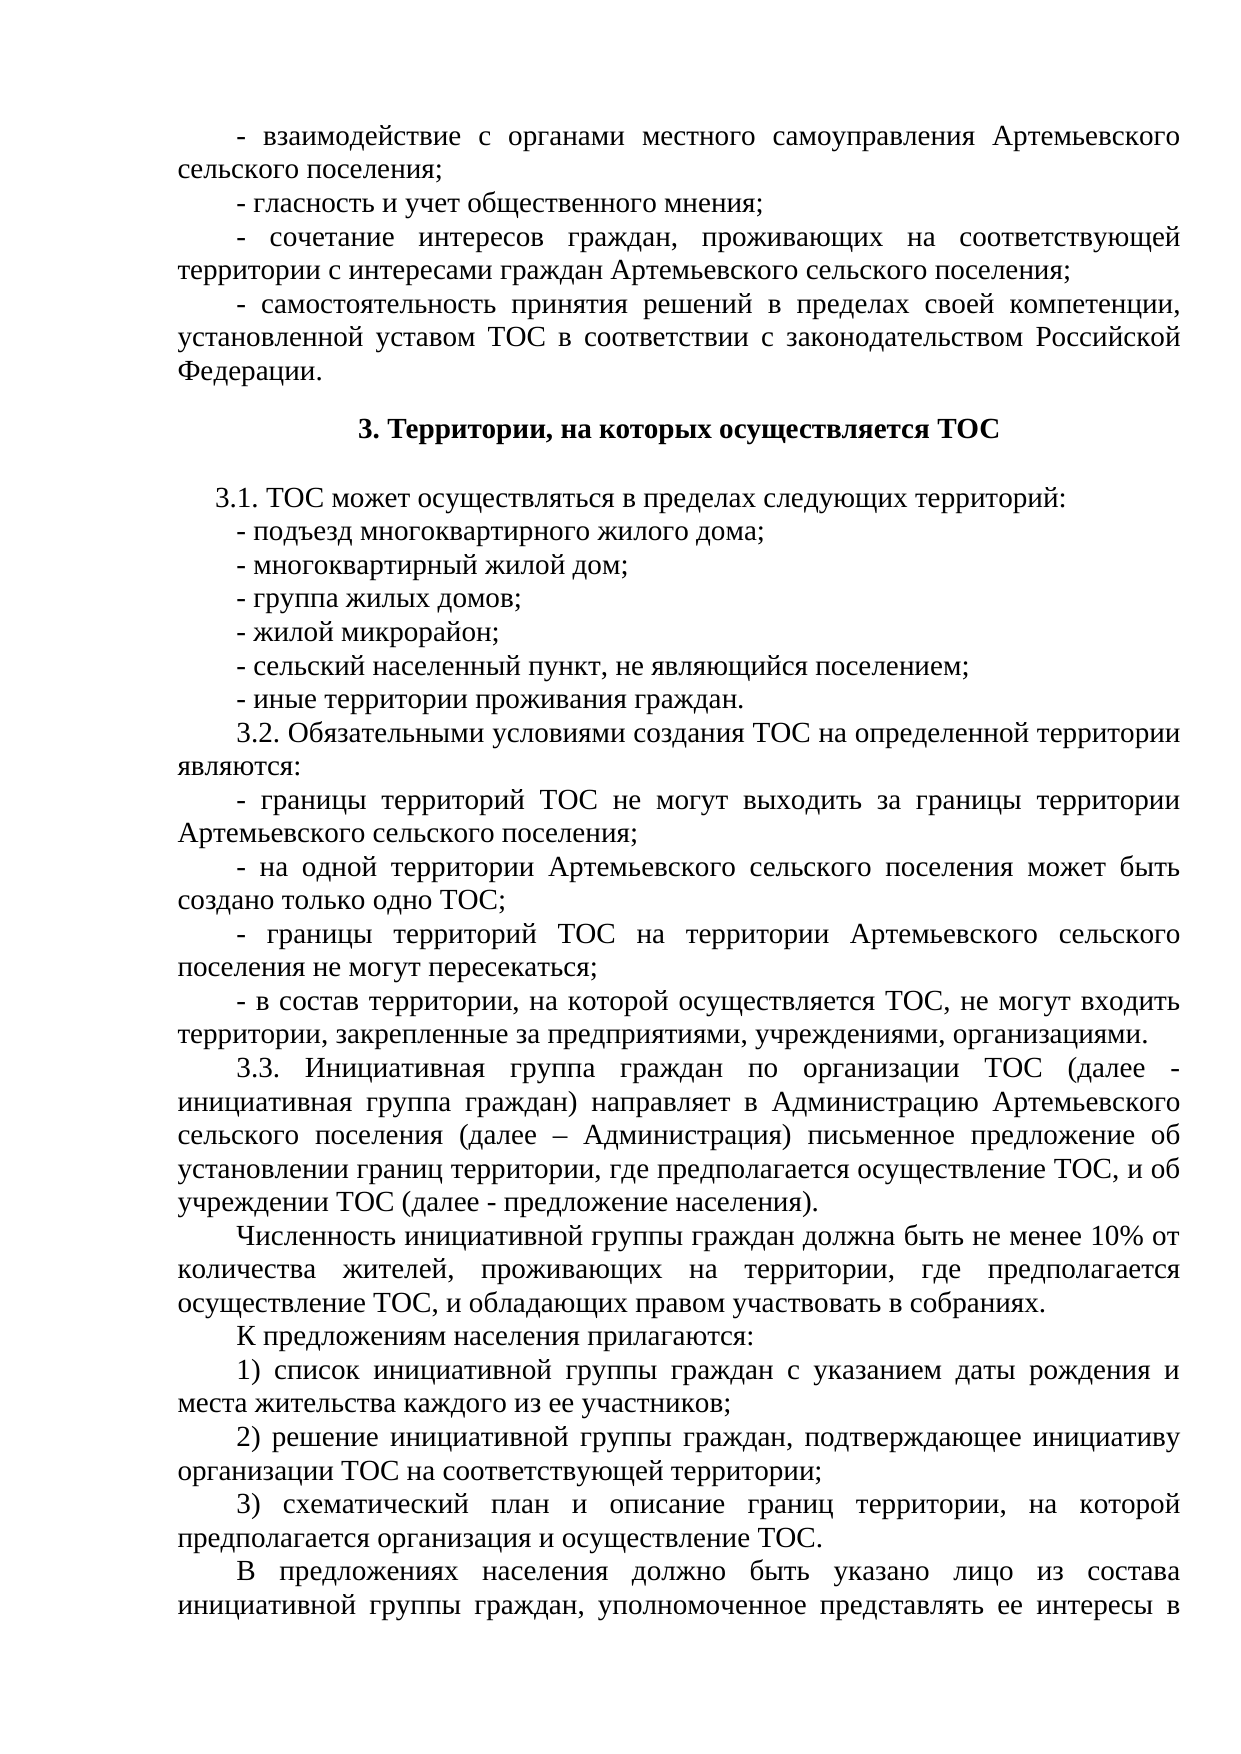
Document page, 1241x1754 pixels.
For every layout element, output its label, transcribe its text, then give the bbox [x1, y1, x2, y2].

text - границы территорий ТОС не могут выходить за границы территории Артемьевского сельского поселения; [177, 782, 1181, 849]
subtitle 3. Территории, на которых осуществляется ТОС [177, 411, 1181, 445]
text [177, 1553, 1181, 1620]
text - в состав территории, на которой осуществляется ТОС, не могут входить территории, закрепленные за предприятиями, учреждениями, организациями. [177, 983, 1181, 1050]
text 3) схематический план и описание границ территории, на которой предполагается организация и осуществление ТОС. [177, 1486, 1181, 1553]
text - сочетание интересов граждан, проживающих на соответствующей территории с интересами граждан Артемьевского сельского поселения; [177, 219, 1181, 286]
text 1) список инициативной группы граждан с указанием даты рождения и места жительства каждого из ее участников; [177, 1352, 1181, 1419]
text 3.2. Обязательными условиями создания ТОС на определенной территории являются: [177, 715, 1181, 782]
text - гласность и учет общественного мнения; [177, 185, 1181, 219]
text 3.3. Инициативная группа граждан по организации ТОС (далее - инициативная группа граждан) направляет в Администрацию Артемьевского сельского поселения (далее – Администрация) письменное предложение об установлении границ территории, где предполагается осуществление ТОС, и об учреждении ТОС (далее - предложение населения). [177, 1050, 1181, 1218]
text - сельский населенный пункт, не являющийся поселением; [177, 648, 1181, 681]
text 2) решение инициативной группы граждан, подтверждающее инициативу организации ТОС на соответствующей территории; [177, 1419, 1181, 1486]
text - группа жилых домов; [177, 581, 1181, 614]
text К предложениям населения прилагаются: [177, 1318, 1181, 1352]
text - границы территорий ТОС на территории Артемьевского сельского поселения не могут пересекаться; [177, 916, 1181, 983]
text - на одной территории Артемьевского сельского поселения может быть создано только одно ТОС; [177, 849, 1181, 916]
text 3.1. ТОС может осуществляться в пределах следующих территорий: [215, 480, 1181, 513]
text - взаимодействие с органами местного самоуправления Артемьевского сельского поселения; [177, 118, 1181, 185]
text - жилой микрорайон; [177, 614, 1181, 648]
text - иные территории проживания граждан. [177, 681, 1181, 715]
text - многоквартирный жилой дом; [177, 547, 1181, 581]
text - самостоятельность принятия решений в пределах своей компетенции, установленной уставом ТОС в соответствии с законодательством Российской Федерации. [177, 286, 1181, 386]
text - подъезд многоквартирного жилого дома; [177, 513, 1181, 547]
text Численность инициативной группы граждан должна быть не менее 10% от количества жителей, проживающих на территории, где предполагается осуществление ТОС, и обладающих правом участвовать в собраниях. [177, 1218, 1181, 1318]
